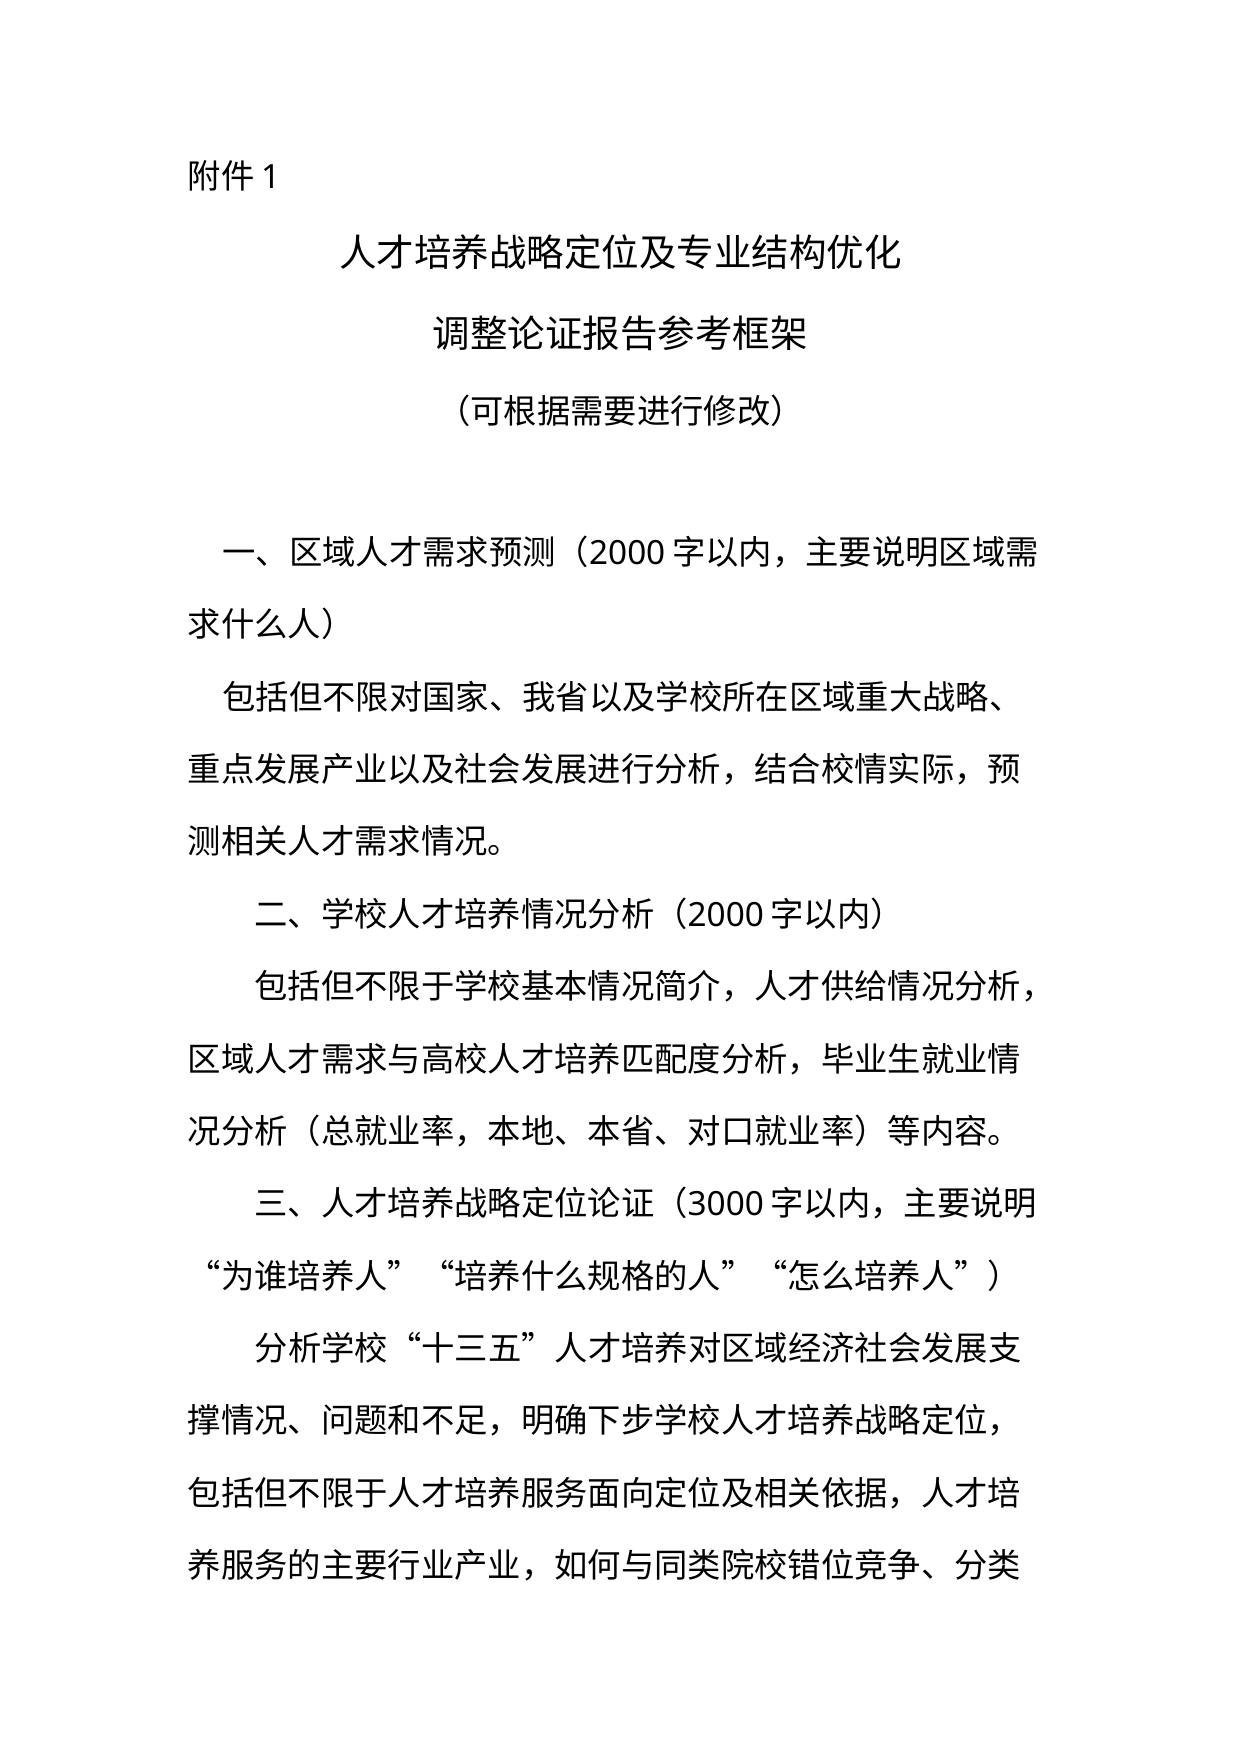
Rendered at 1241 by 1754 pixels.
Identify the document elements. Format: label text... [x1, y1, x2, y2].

text （可根据需要进行修改） [187, 385, 1053, 433]
text 附件1 [187, 150, 1053, 198]
text 人才培养战略定位及专业结构优化 [187, 223, 1053, 277]
text 三、人才培养战略定位论证（3000字以内，主要说明“为谁培养人”“培养什么规格的人”“怎么培养人”） [187, 1177, 1053, 1298]
text 包括但不限于学校基本情况简介，人才供给情况分析，区域人才需求与高校人才培养匹配度分析，毕业生就业情况分析（总就业率，本地、本省、对口就业率）等内容。 [187, 960, 1053, 1153]
text 一、区域人才需求预测（2000字以内，主要说明区域需求什么人） [187, 526, 1053, 646]
text 包括但不限对国家、我省以及学校所在区域重大战略、重点发展产业以及社会发展进行分析，结合校情实际，预测相关人才需求情况。 [187, 671, 1053, 863]
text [187, 1322, 1053, 1587]
text 二、学校人才培养情况分析（2000字以内） [187, 887, 1053, 936]
text 调整论证报告参考框架 [187, 304, 1053, 358]
